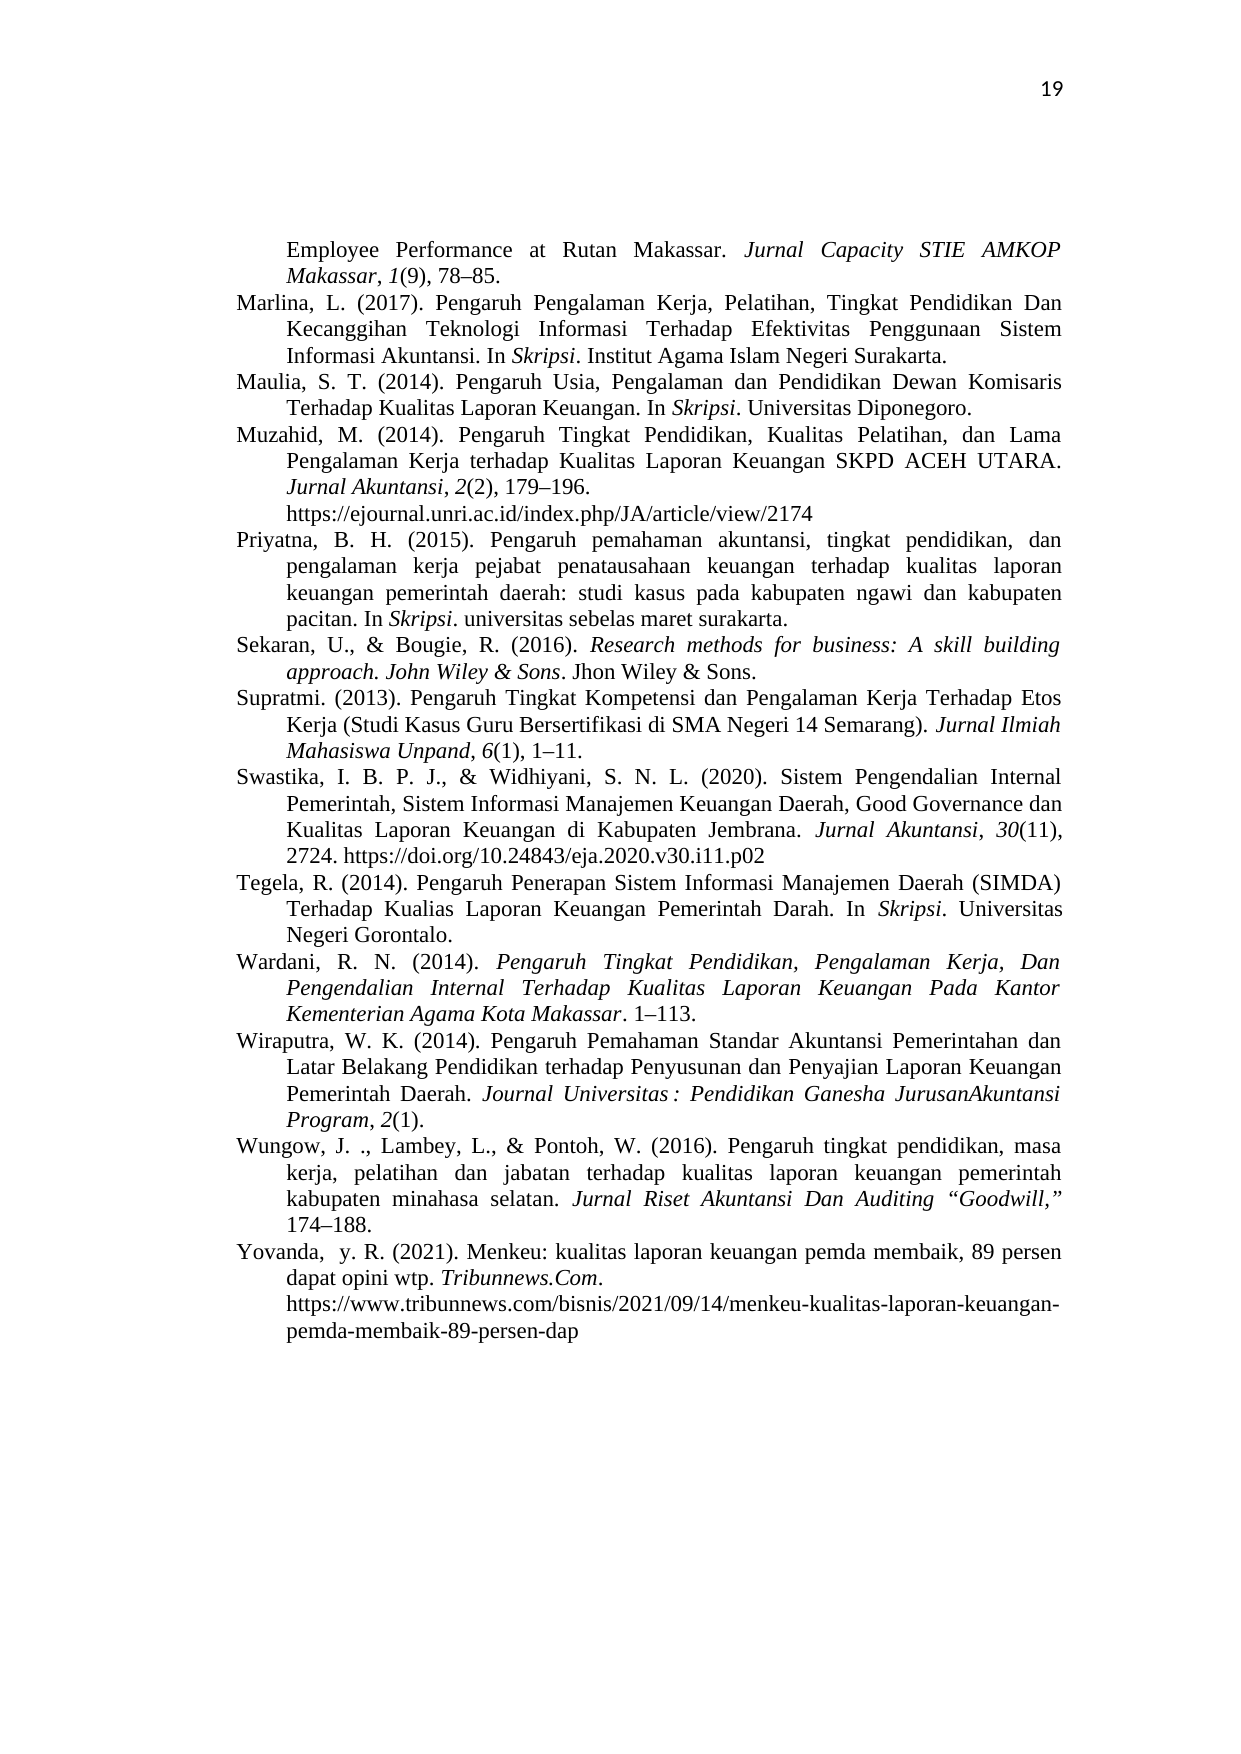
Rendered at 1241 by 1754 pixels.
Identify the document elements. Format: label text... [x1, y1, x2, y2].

text Wungow, J. ., Lambey, L., & Pontoh, W. (2016). Pengaruh tingkat pendidikan, masa kerja, pelatihan dan jabatan terhadap kualitas laporan keuangan pemerintah kabupaten minahasa selatan. Jurnal Riset Akuntansi Dan Auditing “Goodwill,” 174–188. [236, 1132, 1063, 1238]
text Swastika, I. B. P. J., & Widhiyani, S. N. L. (2020). Sistem Pengendalian Internal Pemerintah, Sistem Informasi Manajemen Keuangan Daerah, Good Governance dan Kualitas Laporan Keuangan di Kabupaten Jembrana. Jurnal Akuntansi, 30(11), 2724. https://doi.org/10.24843/eja.2020.v30.i11.p02 [236, 763, 1063, 869]
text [236, 236, 1063, 289]
text Muzahid, M. (2014). Pengaruh Tingkat Pendidikan, Kualitas Pelatihan, dan Lama Pengalaman Kerja terhadap Kualitas Laporan Keuangan SKPD ACEH UTARA. Jurnal Akuntansi, 2(2), 179–196. [236, 421, 1063, 500]
text Priyatna, B. H. (2015). Pengaruh pemahaman akuntansi, tingkat pendidikan, dan pengalaman kerja pejabat penatausahaan keuangan terhadap kualitas laporan keuangan pemerintah daerah: studi kasus pada kabupaten ngawi dan kabupaten pacitan. In Skripsi. universitas sebelas maret surakarta. [236, 526, 1063, 632]
text Yovanda, y. R. (2021). Menkeu: kualitas laporan keuangan pemda membaik, 89 persen dapat opini wtp. Tribunnews.Com. [236, 1238, 1063, 1290]
text Supratmi. (2013). Pengaruh Tingkat Kompetensi dan Pengalaman Kerja Terhadap Etos Kerja (Studi Kasus Guru Bersertifikasi di SMA Negeri 14 Semarang). Jurnal Ilmiah Mahasiswa Unpand, 6(1), 1–11. [236, 684, 1063, 763]
text Wardani, R. N. (2014). Pengaruh Tingkat Pendidikan, Pengalaman Kerja, Dan Pengendalian Internal Terhadap Kualitas Laporan Keuangan Pada Kantor Kementerian Agama Kota Makassar. 1–113. [236, 948, 1063, 1027]
text Tegela, R. (2014). Pengaruh Penerapan Sistem Informasi Manajemen Daerah (SIMDA) Terhadap Kualias Laporan Keuangan Pemerintah Darah. In Skripsi. Universitas Negeri Gorontalo. [236, 869, 1063, 948]
text https://ejournal.unri.ac.id/index.php/JA/article/view/2174 [286, 500, 1063, 526]
text Maulia, S. T. (2014). Pengaruh Usia, Pengalaman dan Pendidikan Dewan Komisaris Terhadap Kualitas Laporan Keuangan. In Skripsi. Universitas Diponegoro. [236, 368, 1063, 421]
text Marlina, L. (2017). Pengaruh Pengalaman Kerja, Pelatihan, Tingkat Pendidikan Dan Kecanggihan Teknologi Informasi Terhadap Efektivitas Penggunaan Sistem Informasi Akuntansi. In Skripsi. Institut Agama Islam Negeri Surakarta. [236, 289, 1063, 368]
text Sekaran, U., & Bougie, R. (2016). Research methods for business: A skill building approach. John Wiley & Sons. Jhon Wiley & Sons. [236, 632, 1063, 684]
text Wiraputra, W. K. (2014). Pengaruh Pemahaman Standar Akuntansi Pemerintahan dan Latar Belakang Pendidikan terhadap Penyusunan dan Penyajian Laporan Keuangan Pemerintah Daerah. Journal Universitas : Pendidikan Ganesha JurusanAkuntansi Program, 2(1). [236, 1027, 1063, 1132]
text https://www.tribunnews.com/bisnis/2021/09/14/menkeu-kualitas-laporan-keuangan-pemda-membaik-89-persen-dap [286, 1290, 1063, 1343]
